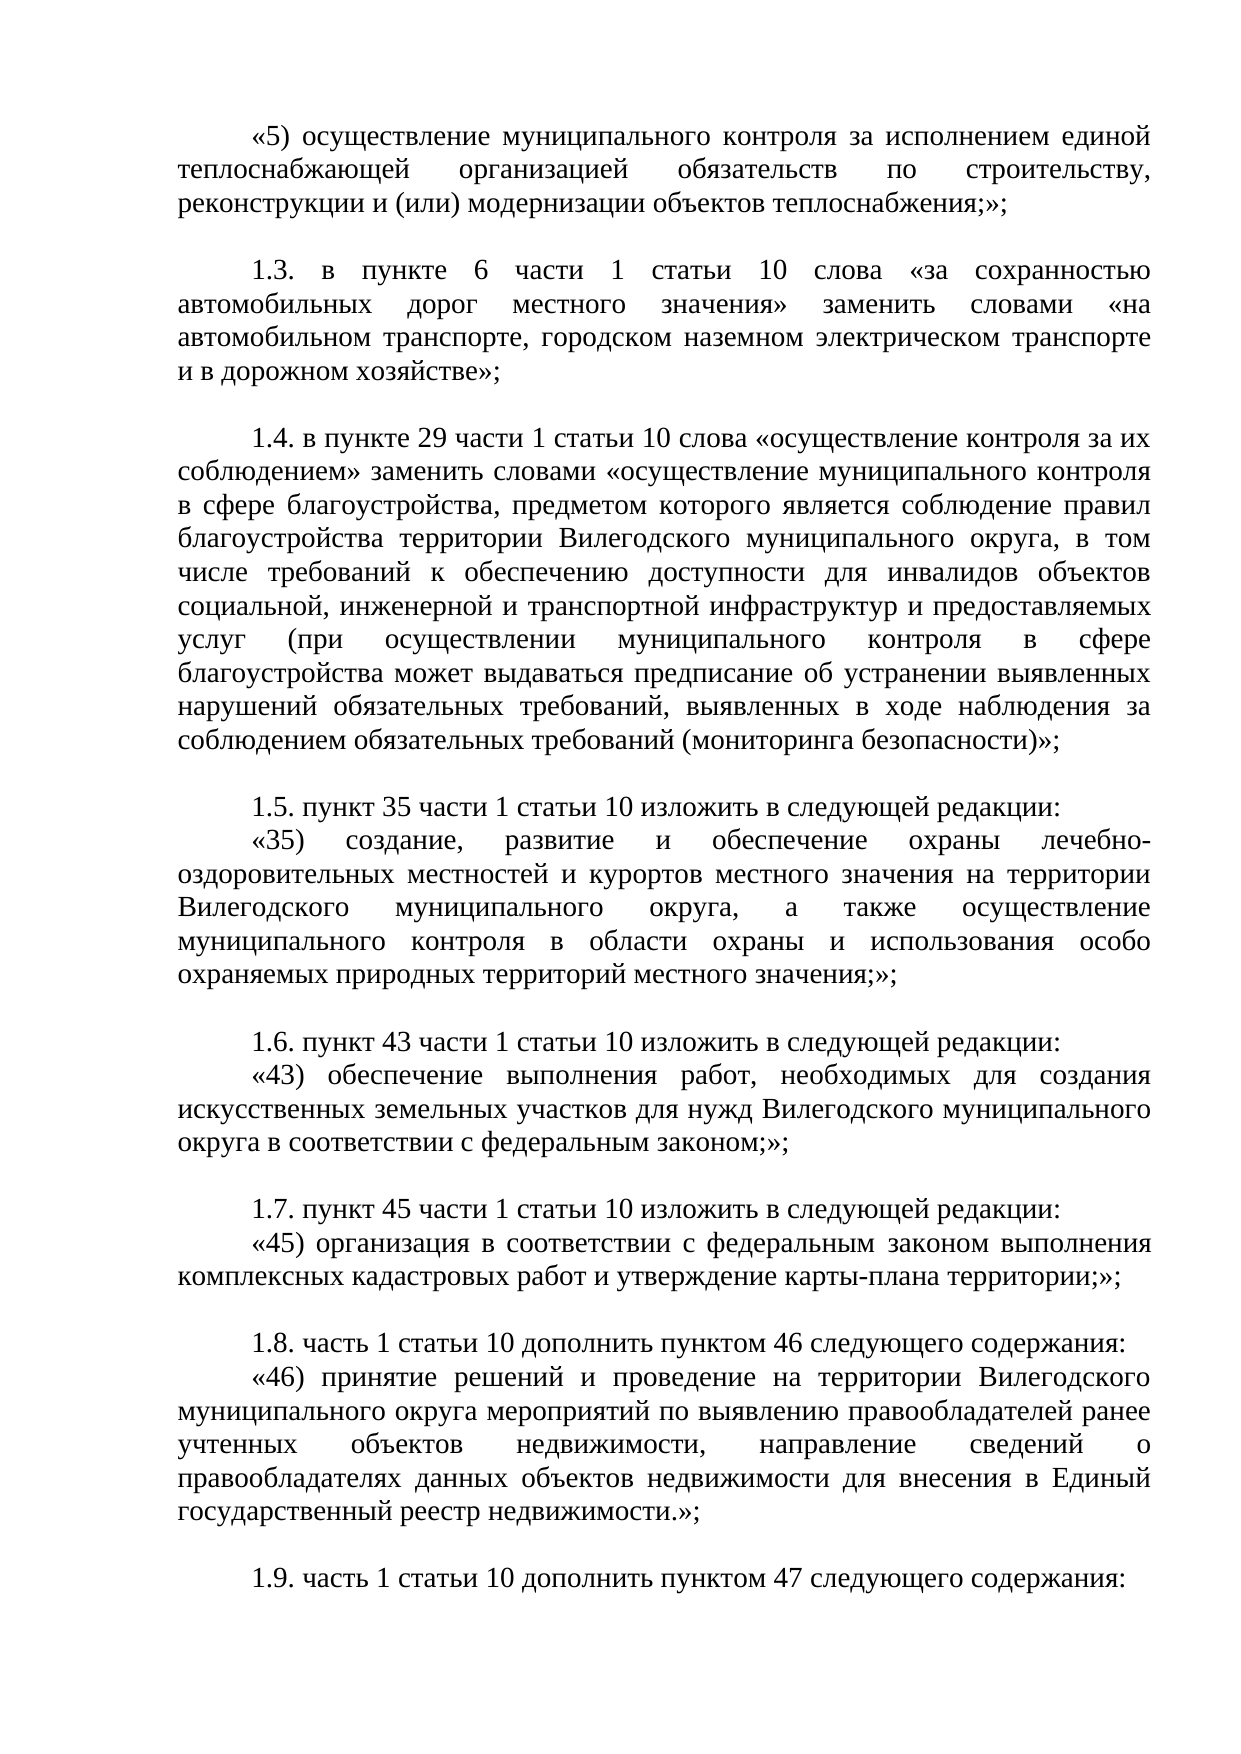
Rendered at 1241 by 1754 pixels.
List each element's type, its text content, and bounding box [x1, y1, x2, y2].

text 1.7. пункт 45 части 1 статьи 10 изложить в следующей редакции: [177, 1191, 1152, 1225]
text «43) обеспечение выполнения работ, необходимых для создания искусственных земельных участков для нужд Вилегодского муниципального округа в соответствии с федеральным законом;»; [177, 1057, 1152, 1158]
text 1.4. в пункте 29 части 1 статьи 10 слова «осуществление контроля за их соблюдением» заменить словами «осуществление муниципального контроля в сфере благоустройства, предметом которого является соблюдение правил благоустройства территории Вилегодского муниципального округа, в том числе требований к обеспечению доступности для инвалидов объектов социальной, инженерной и транспортной инфраструктур и предоставляемых услуг (при осуществлении муниципального контроля в сфере благоустройства может выдаваться предписание об устранении выявленных нарушений обязательных требований, выявленных в ходе наблюдения за соблюдением обязательных требований (мониторинга безопасности)»; [177, 420, 1152, 755]
text 1.9. часть 1 статьи 10 дополнить пунктом 47 следующего содержания: [177, 1560, 1152, 1594]
text «35) создание, развитие и обеспечение охраны лечебно-оздоровительных местностей и курортов местного значения на территории Вилегодского муниципального округа, а также осуществление муниципального контроля в области охраны и использования особо охраняемых природных территорий местного значения;»; [177, 822, 1152, 990]
text «45) организация в соответствии с федеральным законом выполнения комплексных кадастровых работ и утверждение карты-плана территории;»; [177, 1225, 1152, 1292]
text 1.3. в пункте 6 части 1 статьи 10 слова «за сохранностью автомобильных дорог местного значения» заменить словами «на автомобильном транспорте, городском наземном электрическом транспорте и в дорожном хозяйстве»; [177, 252, 1152, 386]
text «5) осуществление муниципального контроля за исполнением единой теплоснабжающей организацией обязательств по строительству, реконструкции и (или) модернизации объектов теплоснабжения;»; [177, 118, 1152, 219]
text 1.8. часть 1 статьи 10 дополнить пунктом 46 следующего содержания: [177, 1326, 1152, 1359]
text 1.6. пункт 43 части 1 статьи 10 изложить в следующей редакции: [177, 1024, 1152, 1057]
text «46) принятие решений и проведение на территории Вилегодского муниципального округа мероприятий по выявлению правообладателей ранее учтенных объектов недвижимости, направление сведений о правообладателях данных объектов недвижимости для внесения в Единый государственный реестр недвижимости.»; [177, 1359, 1152, 1527]
text 1.5. пункт 35 части 1 статьи 10 изложить в следующей редакции: [177, 789, 1152, 822]
